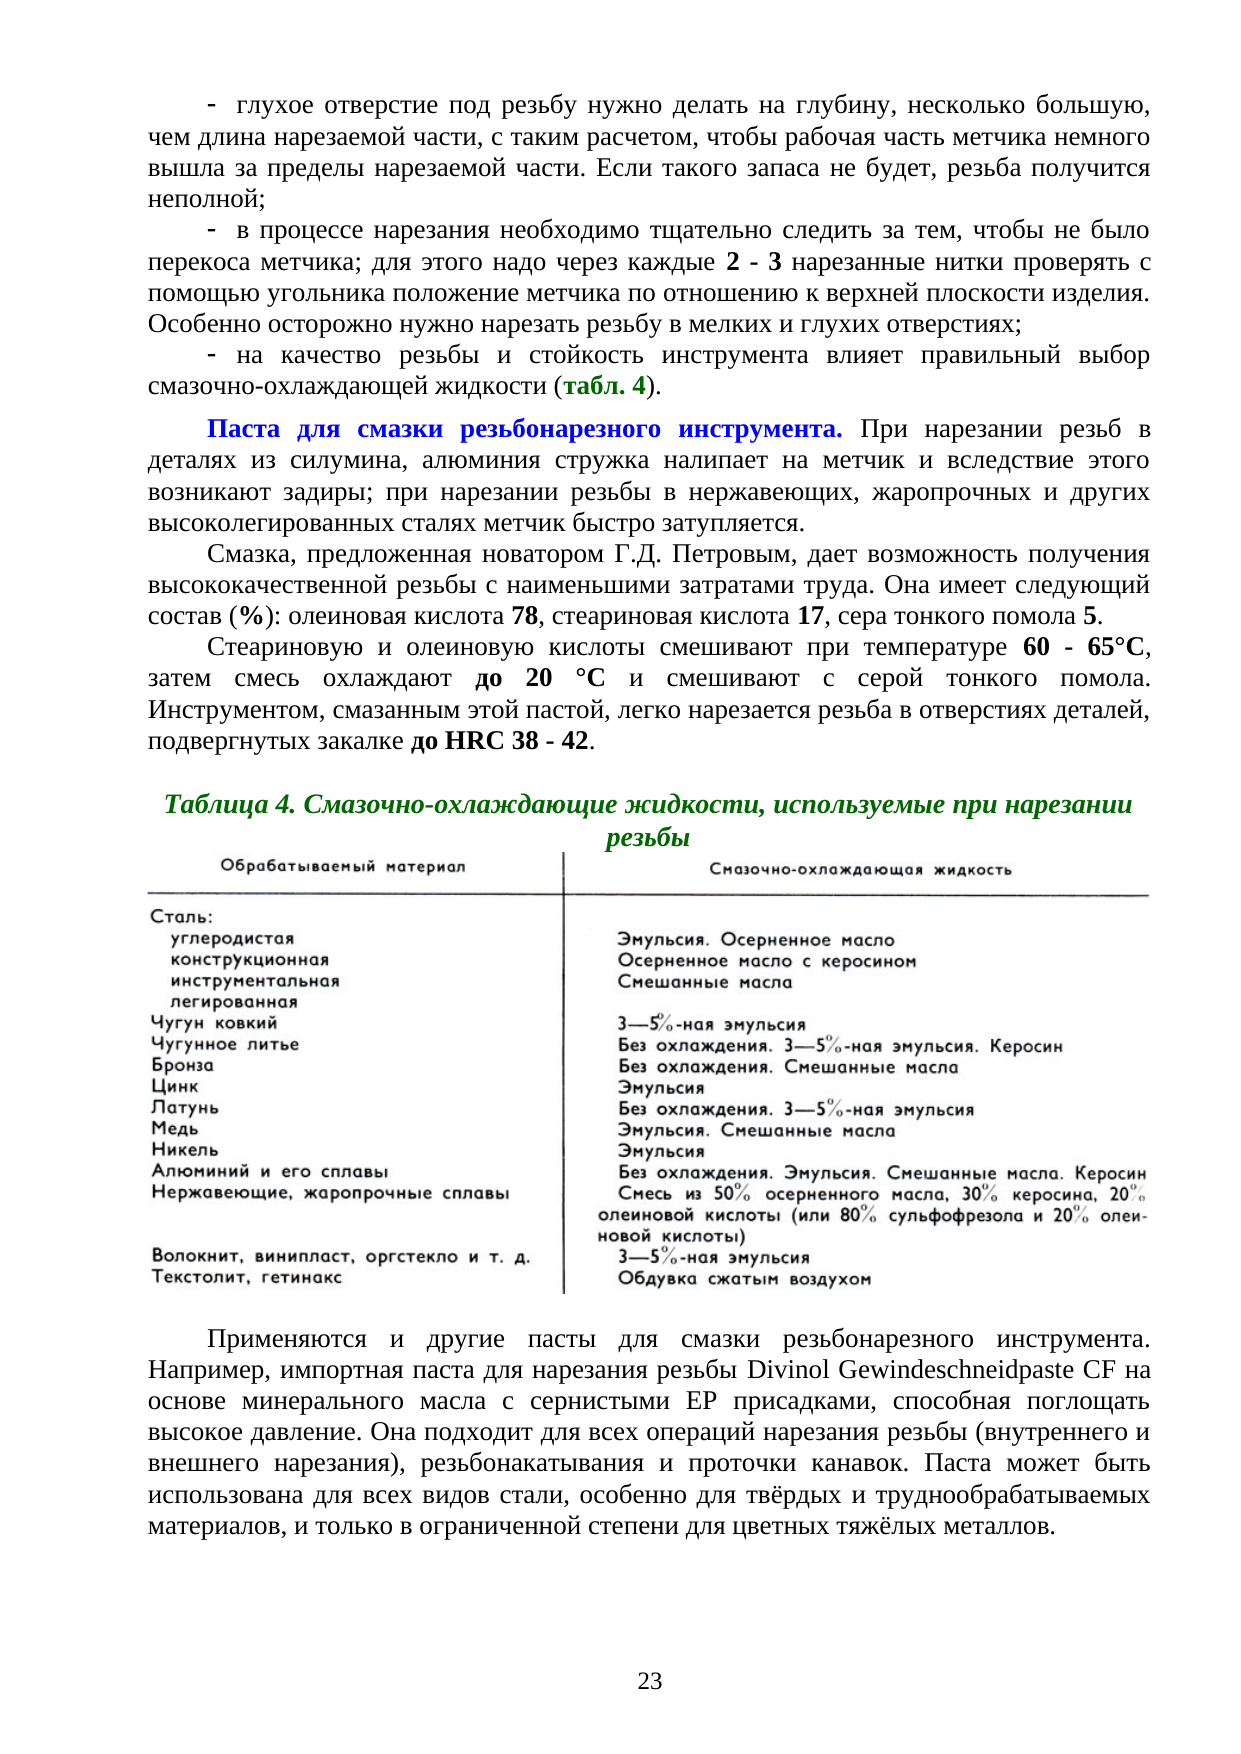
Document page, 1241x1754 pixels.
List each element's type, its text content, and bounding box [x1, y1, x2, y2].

text Паста для смазки резьбонарезного инструмента. При нарезании резьб в деталях из силумина, алюминия стружка налипает на метчик и вследствие этого возникают задиры; при нарезании резьбы в нержавеющих, жаропрочных и других высоколегированных сталях метчик быстро затупляется. [148, 412, 1152, 537]
list на качество резьбы и стойкость инструмента влияет правильный выбор смазочно-охлаждающей жидкости (табл. 4). [148, 338, 1152, 400]
text Смазка, предложенная новатором Г.Д. Петровым, дает возможность получения высококачественной резьбы с наименьшими затратами труда. Она имеет следующий состав (%): олеиновая кислота 78, стеариновая кислота 17, сера тонкого помола 5. [148, 537, 1152, 630]
picture [147, 852, 1152, 1294]
text Стеариновую и олеиновую кислоты смешивают при температуре 60 - 65°С, затем смесь охлаждают до 20 °С и смешивают с серой тонкого помола. Инструментом, смазанным этой пастой, легко нарезается резьба в отверстиях деталей, подвергнутых закалке до HRC 38 - 42. [148, 630, 1152, 755]
text Применяются и другие пасты для смазки резьбонарезного инструмента. Например, импортная паста для нарезания резьбы Divinol Gewindeschneidpaste CF на основе минерального масла с сернистыми EP присадками, способная поглощать высокое давление. Она подходит для всех операций нарезания резьбы (внутреннего и внешнего нарезания), резьбонакатывания и проточки канавок. Паста может быть использована для всех видов стали, особенно для твёрдых и труднообрабатываемых материалов, и только в ограниченной степени для цветных тяжёлых металлов. [148, 1322, 1152, 1540]
list глухое отверстие под резьбу нужно делать на глубину, несколько большую, чем длина нарезаемой части, с таким расчетом, чтобы рабочая часть метчика немного вышла за пределы нарезаемой части. Если такого запаса не будет, резьба получится неполной; [148, 89, 1152, 213]
text Таблица 4. Смазочно-охлаждающие жидкости, используемые при нарезании резьбы [148, 787, 1152, 852]
list в процессе нарезания необходимо тщательно следить за тем, чтобы не было перекоса метчика; для этого надо через каждые 2 - 3 нарезанные нитки проверять с помощью угольника положение метчика по отношению к верхней плоскости изделия. Особенно осторожно нужно нарезать резьбу в мелких и глухих отверстиях; [148, 213, 1152, 338]
